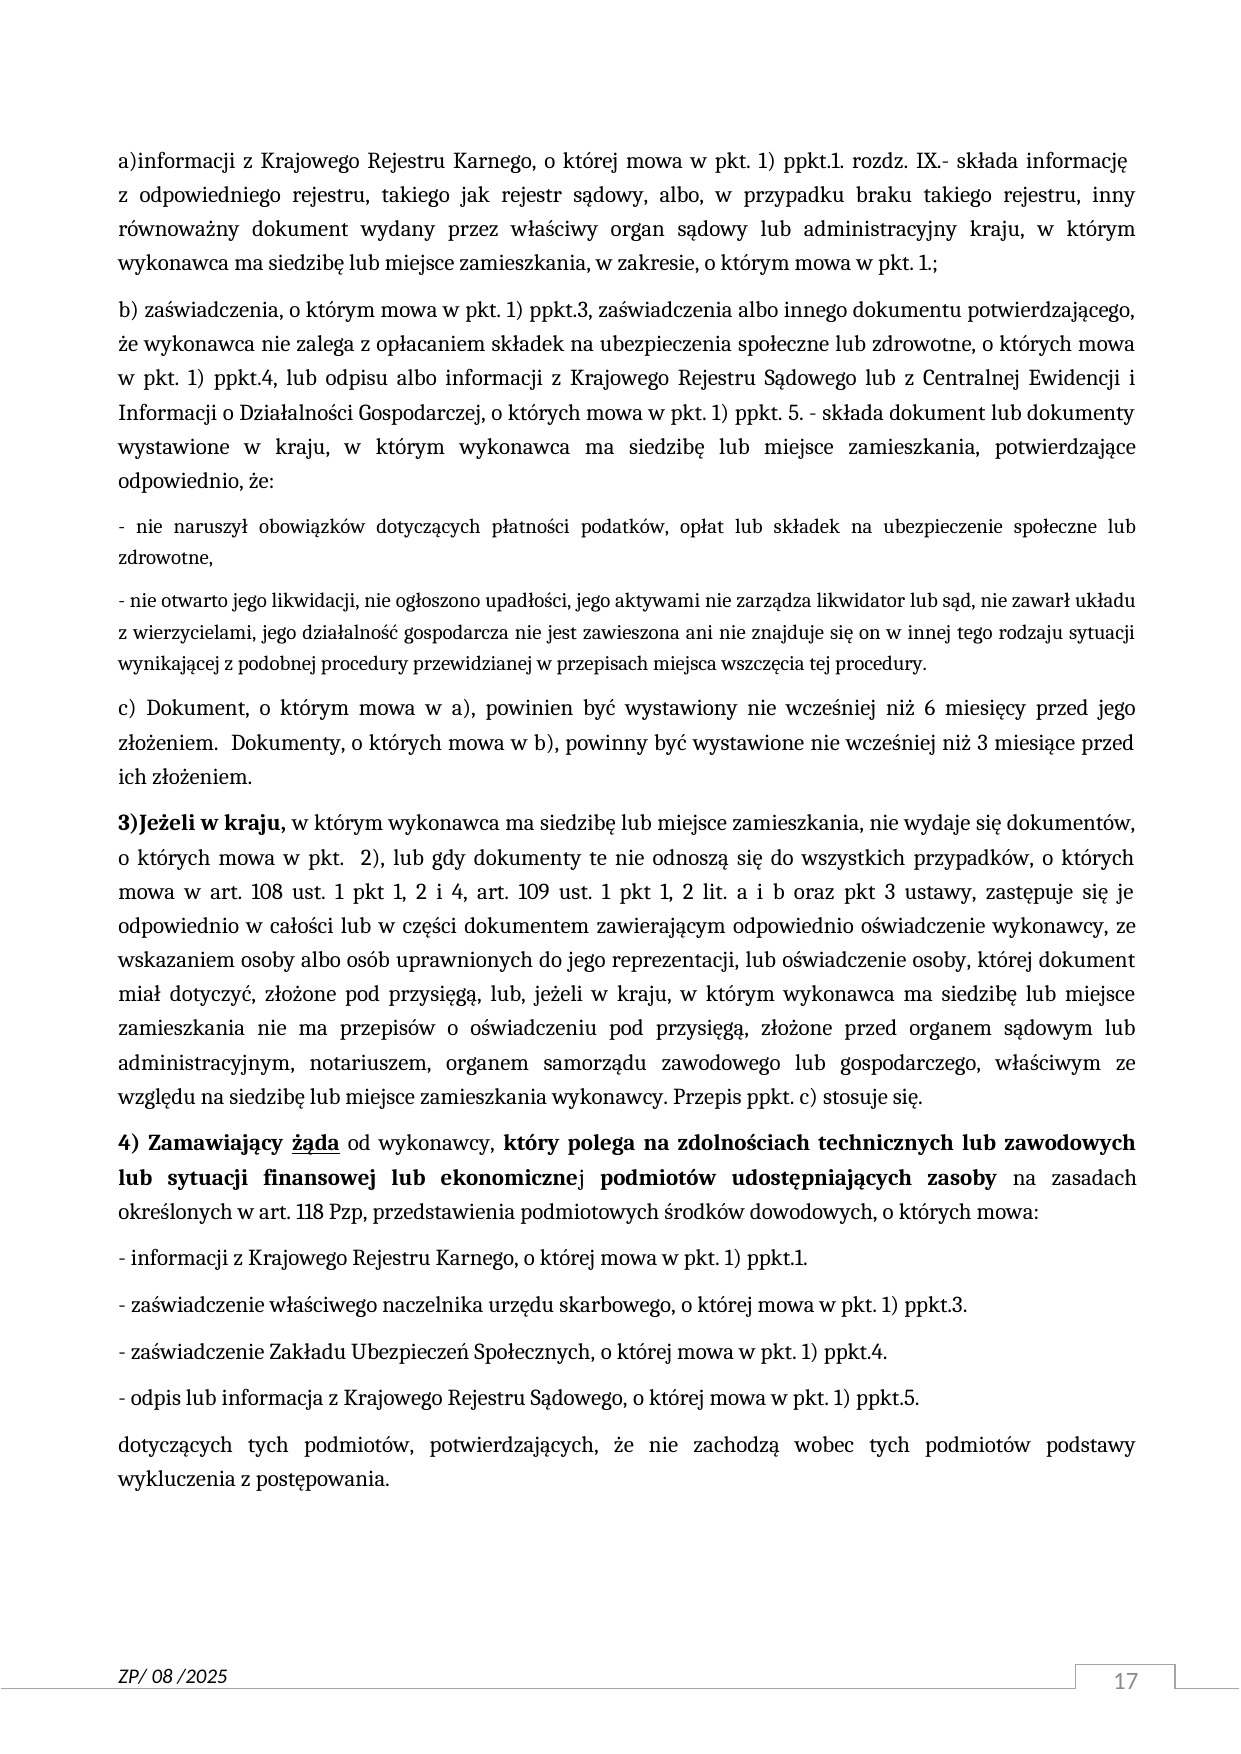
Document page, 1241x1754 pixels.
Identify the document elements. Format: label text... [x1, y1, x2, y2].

text c) Dokument, o którym mowa w a), powinien być wystawiony nie wcześniej niż 6 miesięcy przed jego złożeniem. Dokumenty, o których mowa w b), powinny być wystawione nie wcześniej niż 3 miesiące przed ich złożeniem. [118, 695, 1137, 790]
text 4) Zamawiający żąda od wykonawcy, który polega na zdolnościach technicznych lub zawodowych lub sytuacji finansowej lub ekonomicznej podmiotów udostępniających zasoby na zasadach określonych w art. 118 Pzp, przedstawienia podmiotowych środków dowodowych, o których mowa: [118, 1130, 1137, 1225]
text a)informacji z Krajowego Rejestru Karnego, o której mowa w pkt. 1) ppkt.1. rozdz. IX.- składa informację z odpowiedniego rejestru, takiego jak rejestr sądowy, albo, w przypadku braku takiego rejestru, inny równoważny dokument wydany przez właściwy organ sądowy lub administracyjny kraju, w którym wykonawca ma siedzibę lub miejsce zamieszkania, w zakresie, o którym mowa w pkt. 1.; [118, 148, 1137, 277]
text dotyczących tych podmiotów, potwierdzających, że nie zachodzą wobec tych podmiotów podstawy wykluczenia z postępowania. [118, 1432, 1137, 1492]
text - odpis lub informacja z Krajowego Rejestru Sądowego, o której mowa w pkt. 1) ppkt.5. [118, 1385, 1137, 1411]
text b) zaświadczenia, o którym mowa w pkt. 1) ppkt.3, zaświadczenia albo innego dokumentu potwierdzającego, że wykonawca nie zalega z opłacaniem składek na ubezpieczenia społeczne lub zdrowotne, o których mowa w pkt. 1) ppkt.4, lub odpisu albo informacji z Krajowego Rejestru Sądowego lub z Centralnej Ewidencji i Informacji o Działalności Gospodarczej, o których mowa w pkt. 1) ppkt. 5. - składa dokument lub dokumenty wystawione w kraju, w którym wykonawca ma siedzibę lub miejsce zamieszkania, potwierdzające odpowiednio, że: [118, 297, 1137, 494]
text 3)Jeżeli w kraju, w którym wykonawca ma siedzibę lub miejsce zamieszkania, nie wydaje się dokumentów, o których mowa w pkt. 2), lub gdy dokumenty te nie odnoszą się do wszystkich przypadków, o których mowa w art. 108 ust. 1 pkt 1, 2 i 4, art. 109 ust. 1 pkt 1, 2 lit. a i b oraz pkt 3 ustawy, zastępuje się je odpowiednio w całości lub w części dokumentem zawierającym odpowiednio oświadczenie wykonawcy, ze wskazaniem osoby albo osób uprawnionych do jego reprezentacji, lub oświadczenie osoby, której dokument miał dotyczyć, złożone pod przysięgą, lub, jeżeli w kraju, w którym wykonawca ma siedzibę lub miejsce zamieszkania nie ma przepisów o oświadczeniu pod przysięgą, złożone przed organem sądowym lub administracyjnym, notariuszem, organem samorządu zawodowego lub gospodarczego, właściwym ze względu na siedzibę lub miejsce zamieszkania wykonawcy. Przepis ppkt. c) stosuje się. [118, 810, 1137, 1110]
text - zaświadczenie właściwego naczelnika urzędu skarbowego, o której mowa w pkt. 1) ppkt.3. [118, 1292, 1137, 1318]
text - informacji z Krajowego Rejestru Karnego, o której mowa w pkt. 1) ppkt.1. [118, 1245, 1137, 1271]
text - nie naruszył obowiązków dotyczących płatności podatków, opłat lub składek na ubezpieczenie społeczne lub zdrowotne, [118, 514, 1137, 569]
text - zaświadczenie Zakładu Ubezpieczeń Społecznych, o której mowa w pkt. 1) ppkt.4. [118, 1338, 1137, 1365]
text - nie otwarto jego likwidacji, nie ogłoszono upadłości, jego aktywami nie zarządza likwidator lub sąd, nie zawarł układu z wierzycielami, jego działalność gospodarcza nie jest zawieszona ani nie znajduje się on w innej tego rodzaju sytuacji wynikającej z podobnej procedury przewidzianej w przepisach miejsca wszczęcia tej procedury. [118, 589, 1137, 675]
